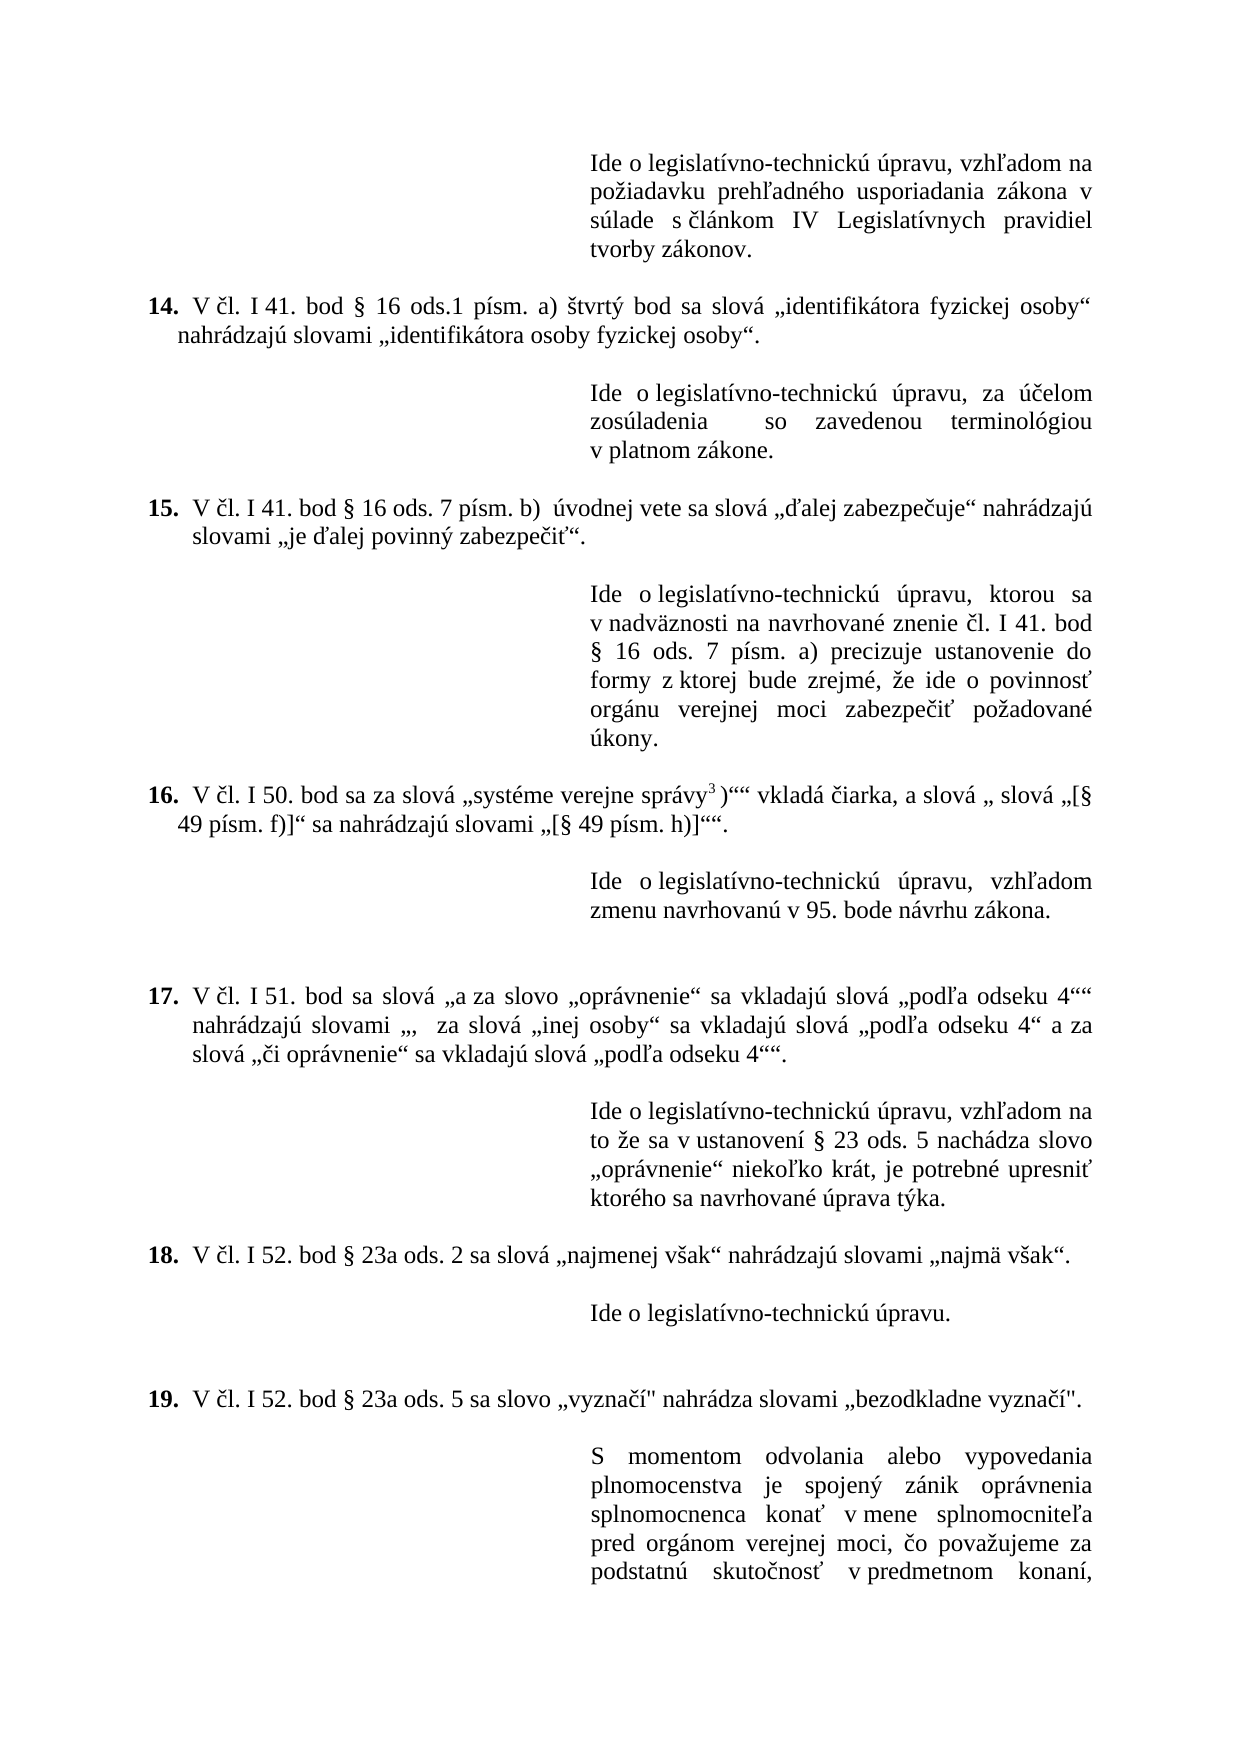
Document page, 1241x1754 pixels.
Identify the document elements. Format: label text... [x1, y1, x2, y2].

list V čl. I 51. bod sa slová „a za slovo „oprávnenie“ sa vkladajú slová „podľa odseku 4““ nahrádzajú slovami „, za slová „inej osoby“ sa vkladajú slová „podľa odseku 4“ a za slová „či oprávnenie“ sa vkladajú slová „podľa odseku 4““. [148, 981, 1093, 1068]
text Ide o legislatívno-technickú úpravu, vzhľadom zmenu navrhovanú v 95. bode návrhu zákona. [590, 866, 1093, 924]
text Ide o legislatívno-technickú úpravu, vzhľadom na to že sa v ustanovení § 23 ods. 5 nachádza slovo „oprávnenie“ niekoľko krát, je potrebné upresniť ktorého sa navrhované úprava týka. [590, 1096, 1093, 1211]
list V čl. I 52. bod § 23a ods. 2 sa slová „najmenej však“ nahrádzajú slovami „najmä však“. [148, 1240, 1093, 1269]
text Ide o legislatívno-technickú úpravu. [590, 1298, 1093, 1326]
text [590, 148, 1093, 263]
list V čl. I 41. bod § 16 ods.1 písm. a) štvrtý bod sa slová „identifikátora fyzickej osoby“ nahrádzajú slovami „identifikátora osoby fyzickej osoby“. [148, 291, 1093, 349]
list V čl. I 41. bod § 16 ods. 7 písm. b) úvodnej vete sa slová „ďalej zabezpečuje“ nahrádzajú slovami „je ďalej povinný zabezpečiť“. [148, 493, 1093, 550]
text Ide o legislatívno-technickú úpravu, za účelom zosúladenia so zavedenou terminológiou v platnom zákone. [590, 378, 1093, 464]
list V čl. I 52. bod § 23a ods. 5 sa slovo „vyznačí" nahrádza slovami „bezodkladne vyznačí". [148, 1384, 1093, 1413]
list V čl. I 50. bod sa za slová „systéme verejne správy3 )““ vkladá čiarka, a slová „ slová „[§ 49 písm. f)]“ sa nahrádzajú slovami „[§ 49 písm. h)]““. [148, 780, 1093, 838]
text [591, 1441, 1093, 1585]
text Ide o legislatívno-technickú úpravu, ktorou sa v nadväznosti na navrhované znenie čl. I 41. bod § 16 ods. 7 písm. a) precizuje ustanovenie do formy z ktorej bude zrejmé, že ide o povinnosť orgánu verejnej moci zabezpečiť požadované úkony. [590, 579, 1093, 751]
